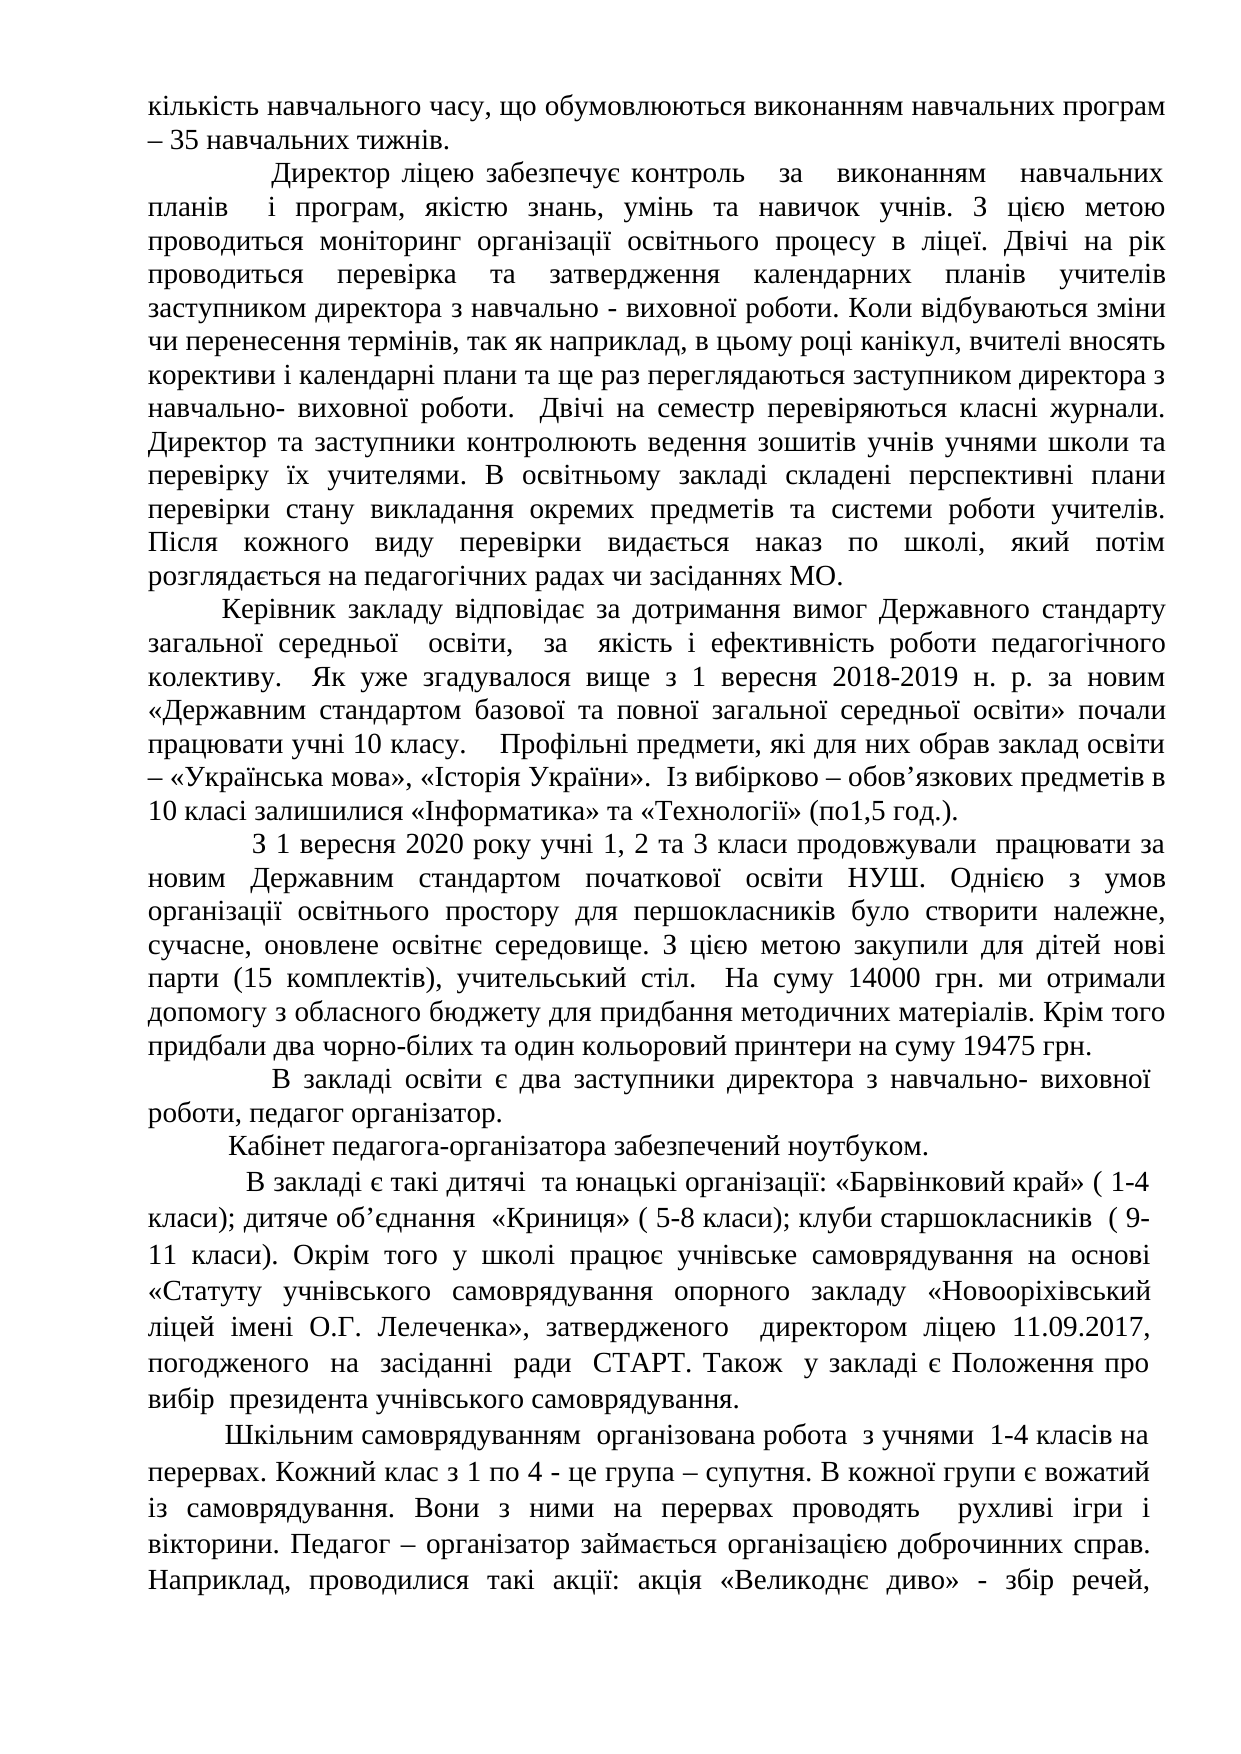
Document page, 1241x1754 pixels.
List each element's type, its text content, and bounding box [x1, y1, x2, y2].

text З 1 вересня 2020 року учні 1, 2 та 3 класи продовжували працювати за новим Державним стандартом початкової освіти НУШ. Однією з умов організації освітнього простору для першокласників було створити належне, сучасне, оновлене освітнє середовище. З цією метою закупили для дітей нові парти (15 комплектів), учительський стіл. На суму 14000 грн. ми отримали допомогу з обласного бюджету для придбання методичних матеріалів. Крім того придбали два чорно-білих та один кольоровий принтери на суму 19475 грн. [148, 826, 1167, 1061]
text Керівник закладу відповідає за дотримання вимог Державного стандарту загальної середньої освіти, за якість і ефективність роботи педагогічного колективу. Як уже згадувалося вище з 1 вересня 2018-2019 н. р. за новим «Державним стандартом базової та повної загальної середньої освіти» почали працювати учні 10 класу. Профільні предмети, які для них обрав заклад освіти – «Українська мова», «Історія України». Із вибірково – обов’язкових предметів в 10 класі залишилися «Інформатика» та «Технології» (по1,5 год.). [148, 592, 1167, 826]
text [148, 1417, 1152, 1596]
text Директор ліцею забезпечує контроль за виконанням навчальних планів і програм, якістю знань, умінь та навичок учнів. З цією метою проводиться моніторинг організації освітнього процесу в ліцеї. Двічі на рік проводиться перевірка та затвердження календарних планів учителів заступником директора з навчально - виховної роботи. Коли відбуваються зміни чи перенесення термінів, так як наприклад, в цьому році канікул, вчителі вносять корективи і календарні плани та ще раз переглядаються заступником директора з навчально- виховної роботи. Двічі на семестр перевіряються класні журнали. Директор та заступники контролюють ведення зошитів учнів учнями школи та перевірку їх учителями. В освітньому закладі складені перспективні плани перевірки стану викладання окремих предметів та системи роботи учителів. Після кожного виду перевірки видається наказ по школі, який потім розглядається на педагогічних радах чи засіданнях МО. [148, 156, 1167, 592]
text В закладі є такі дитячі та юнацькі організації: «Барвінковий край» ( 1-4 класи); дитяче об’єднання «Криниця» ( 5-8 класи); клуби старшокласників ( 9-11 класи). Окрім того у школі працює учнівське самоврядування на основі «Статуту учнівського самоврядування опорного закладу «Новооріхівський ліцей імені О.Г. Лелеченка», затвердженого директором ліцею 11.09.2017, погодженого на засіданні ради СТАРТ. Також у закладі є Положення про вибір президента учнівського самоврядування. [54, 1164, 1152, 1415]
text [148, 88, 1167, 156]
text В закладі освіти є два заступники директора з навчально- виховної роботи, педагог організатор. [148, 1061, 1152, 1128]
text Кабінет педагога-організатора забезпечений ноутбуком. [148, 1128, 1152, 1162]
